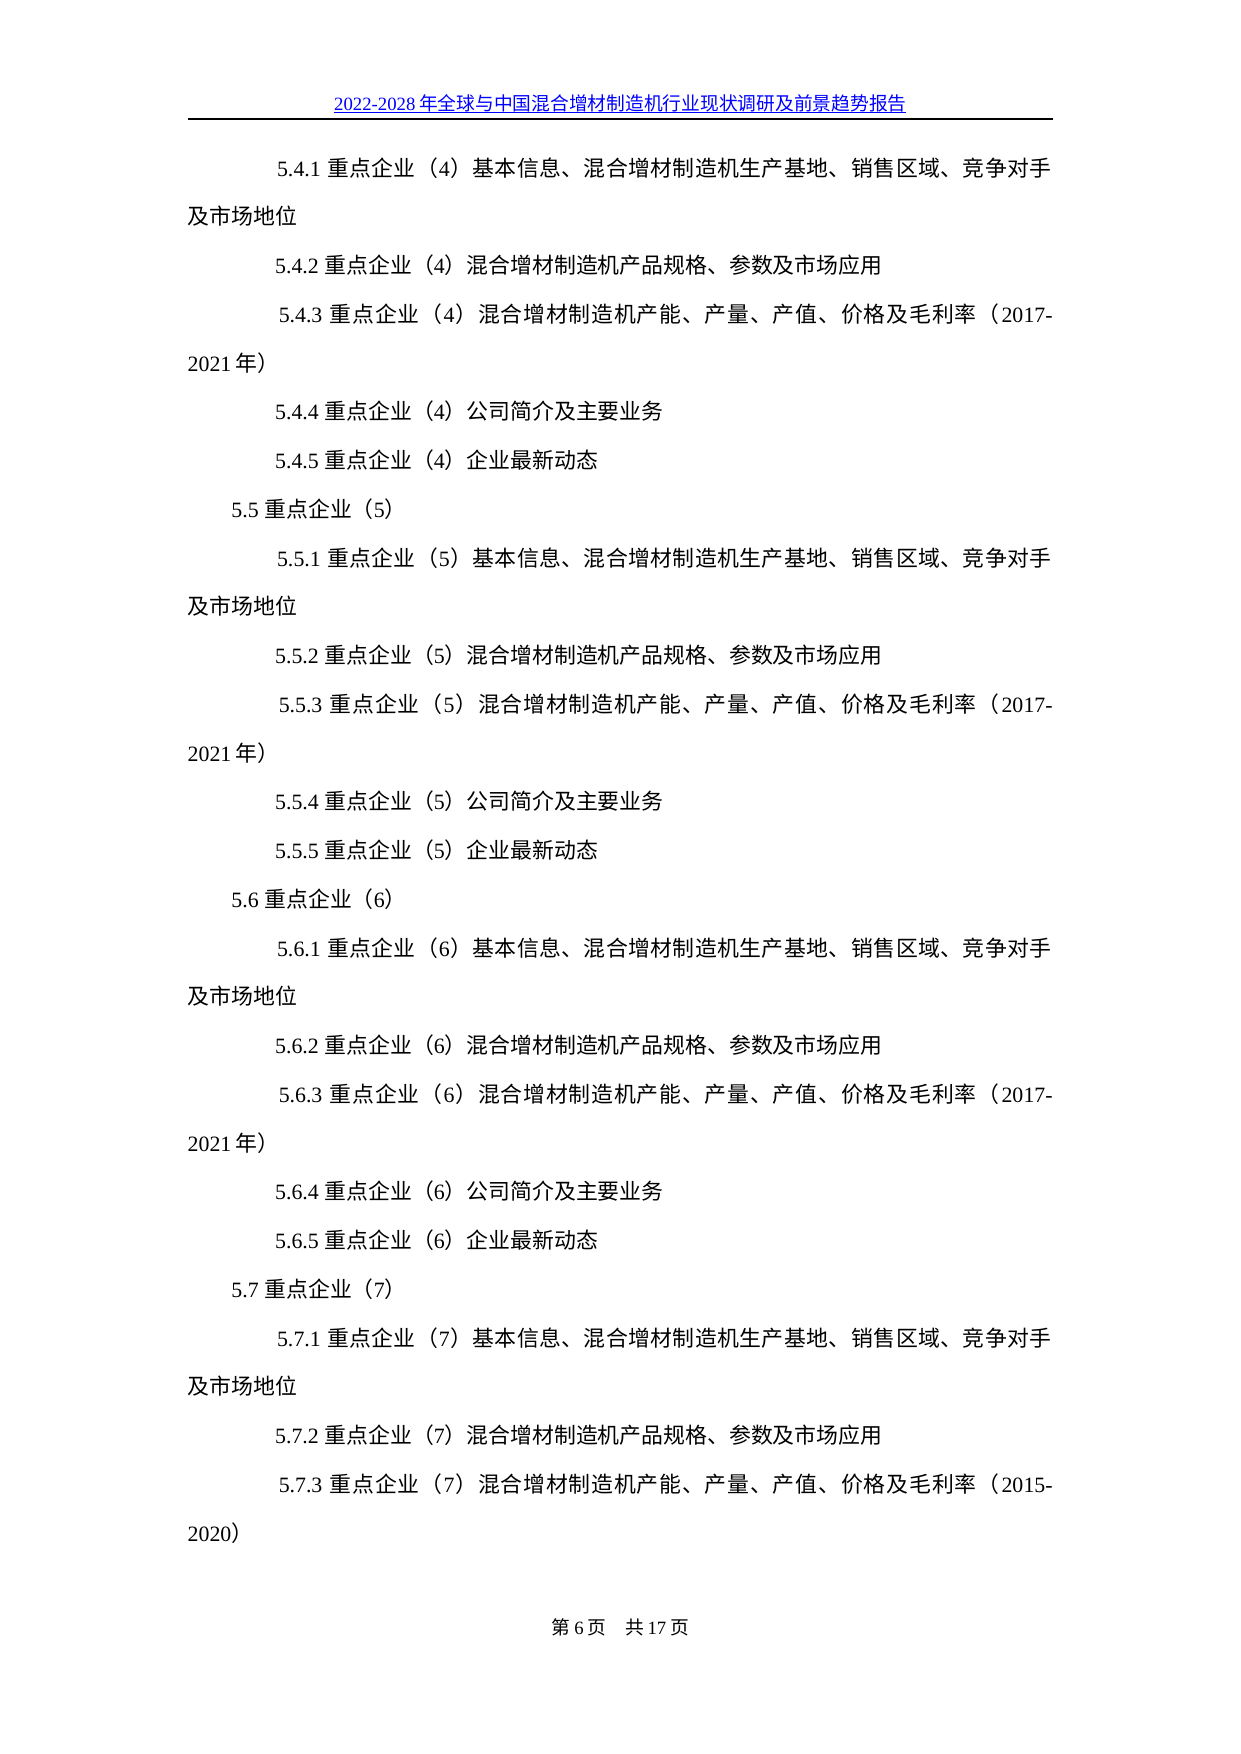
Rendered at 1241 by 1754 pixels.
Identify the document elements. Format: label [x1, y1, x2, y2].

text [187, 150, 1053, 1548]
